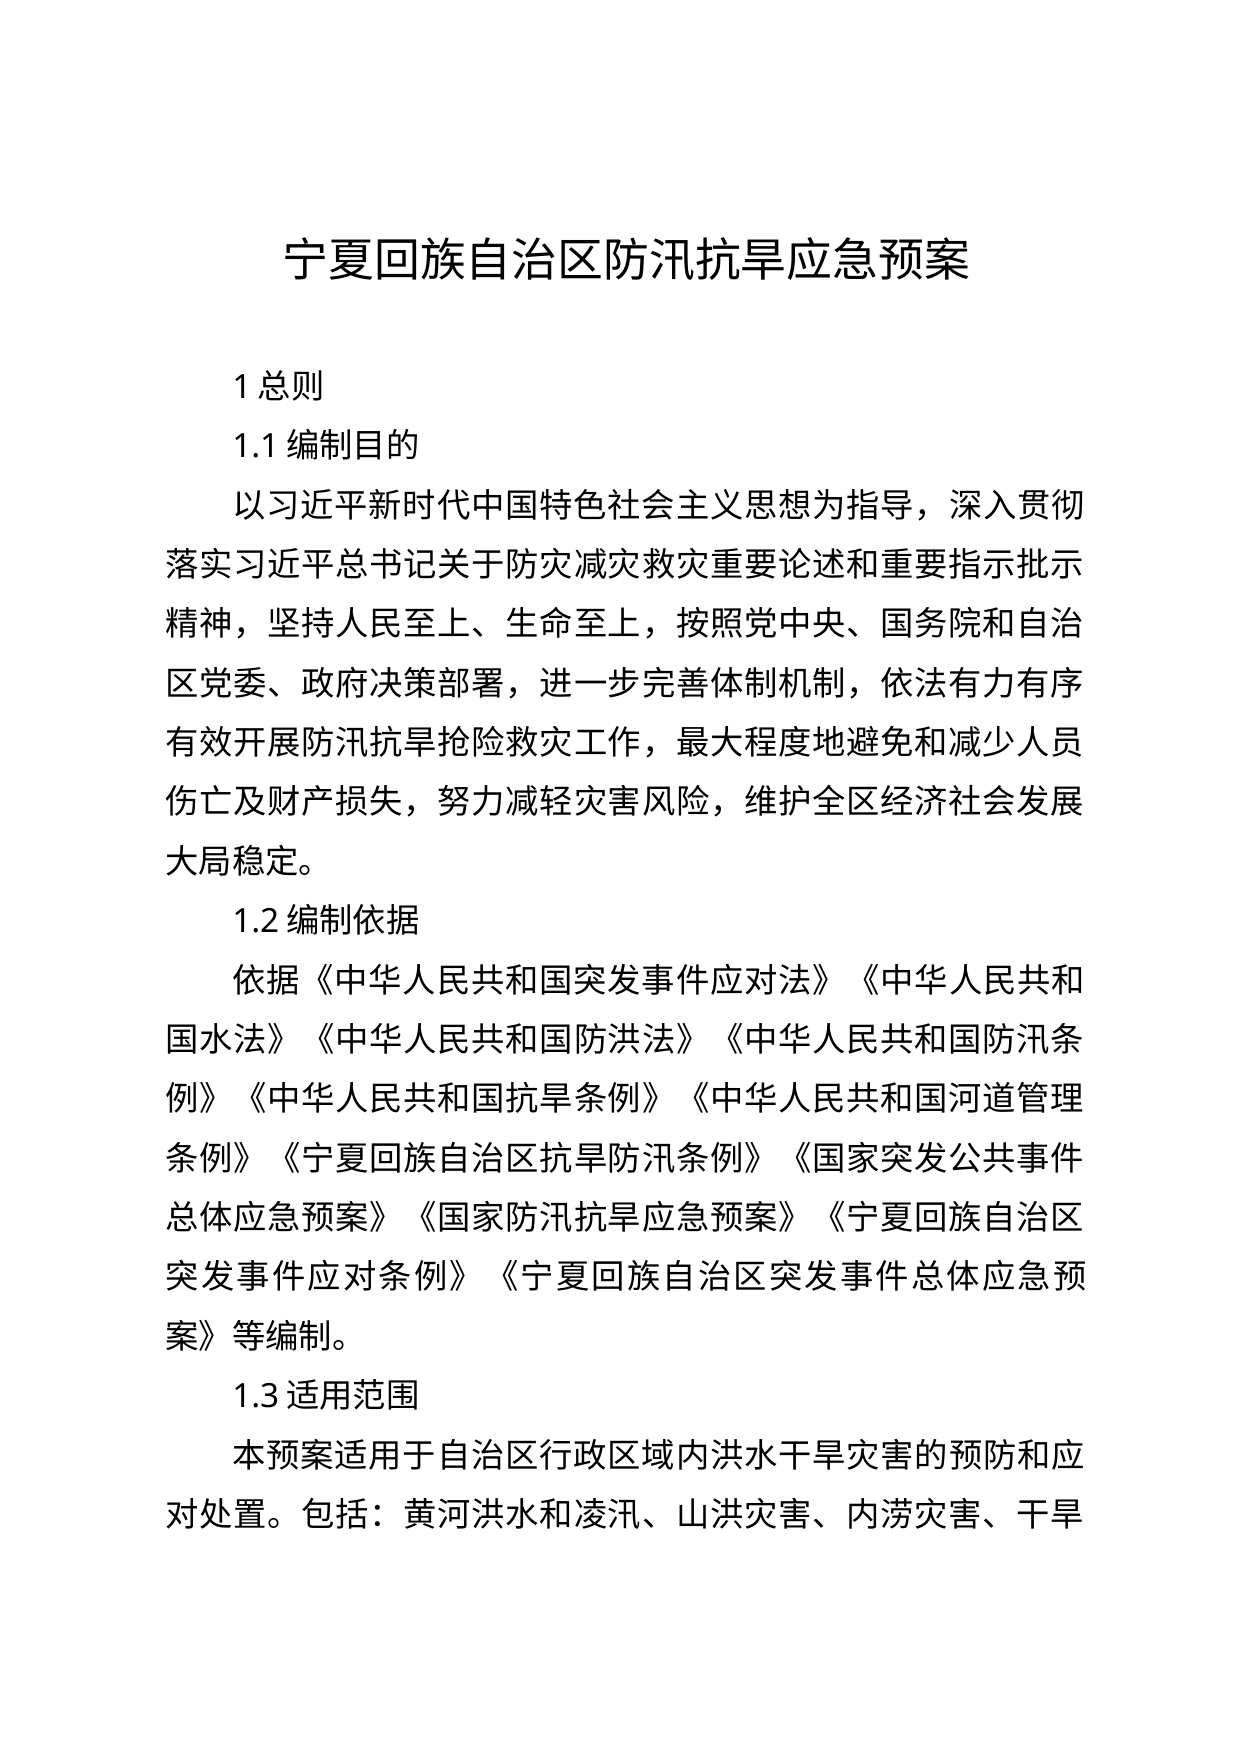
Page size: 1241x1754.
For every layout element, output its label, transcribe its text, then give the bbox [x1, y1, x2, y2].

text 依据《中华人民共和国突发事件应对法》《中华人民共和国水法》《中华人民共和国防洪法》《中华人民共和国防汛条例》《中华人民共和国抗旱条例》《中华人民共和国河道管理条例》《宁夏回族自治区抗旱防汛条例》《国家突发公共事件总体应急预案》《国家防汛抗旱应急预案》《宁夏回族自治区突发事件应对条例》《宁夏回族自治区突发事件总体应急预案》等编制。 [165, 944, 1087, 1360]
text 1.2编制依据 [165, 885, 1087, 944]
text 1.3适用范围 [165, 1360, 1087, 1419]
subtitle 宁夏回族自治区防汛抗旱应急预案 [165, 218, 1087, 291]
text 1总则 [165, 351, 1087, 410]
text 1.1编制目的 [165, 410, 1087, 469]
text 以习近平新时代中国特色社会主义思想为指导，深入贯彻落实习近平总书记关于防灾减灾救灾重要论述和重要指示批示精神，坚持人民至上、生命至上，按照党中央、国务院和自治区党委、政府决策部署，进一步完善体制机制，依法有力有序有效开展防汛抗旱抢险救灾工作，最大程度地避免和减少人员伤亡及财产损失，努力减轻灾害风险，维护全区经济社会发展大局稳定。 [165, 469, 1087, 885]
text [165, 1419, 1087, 1538]
